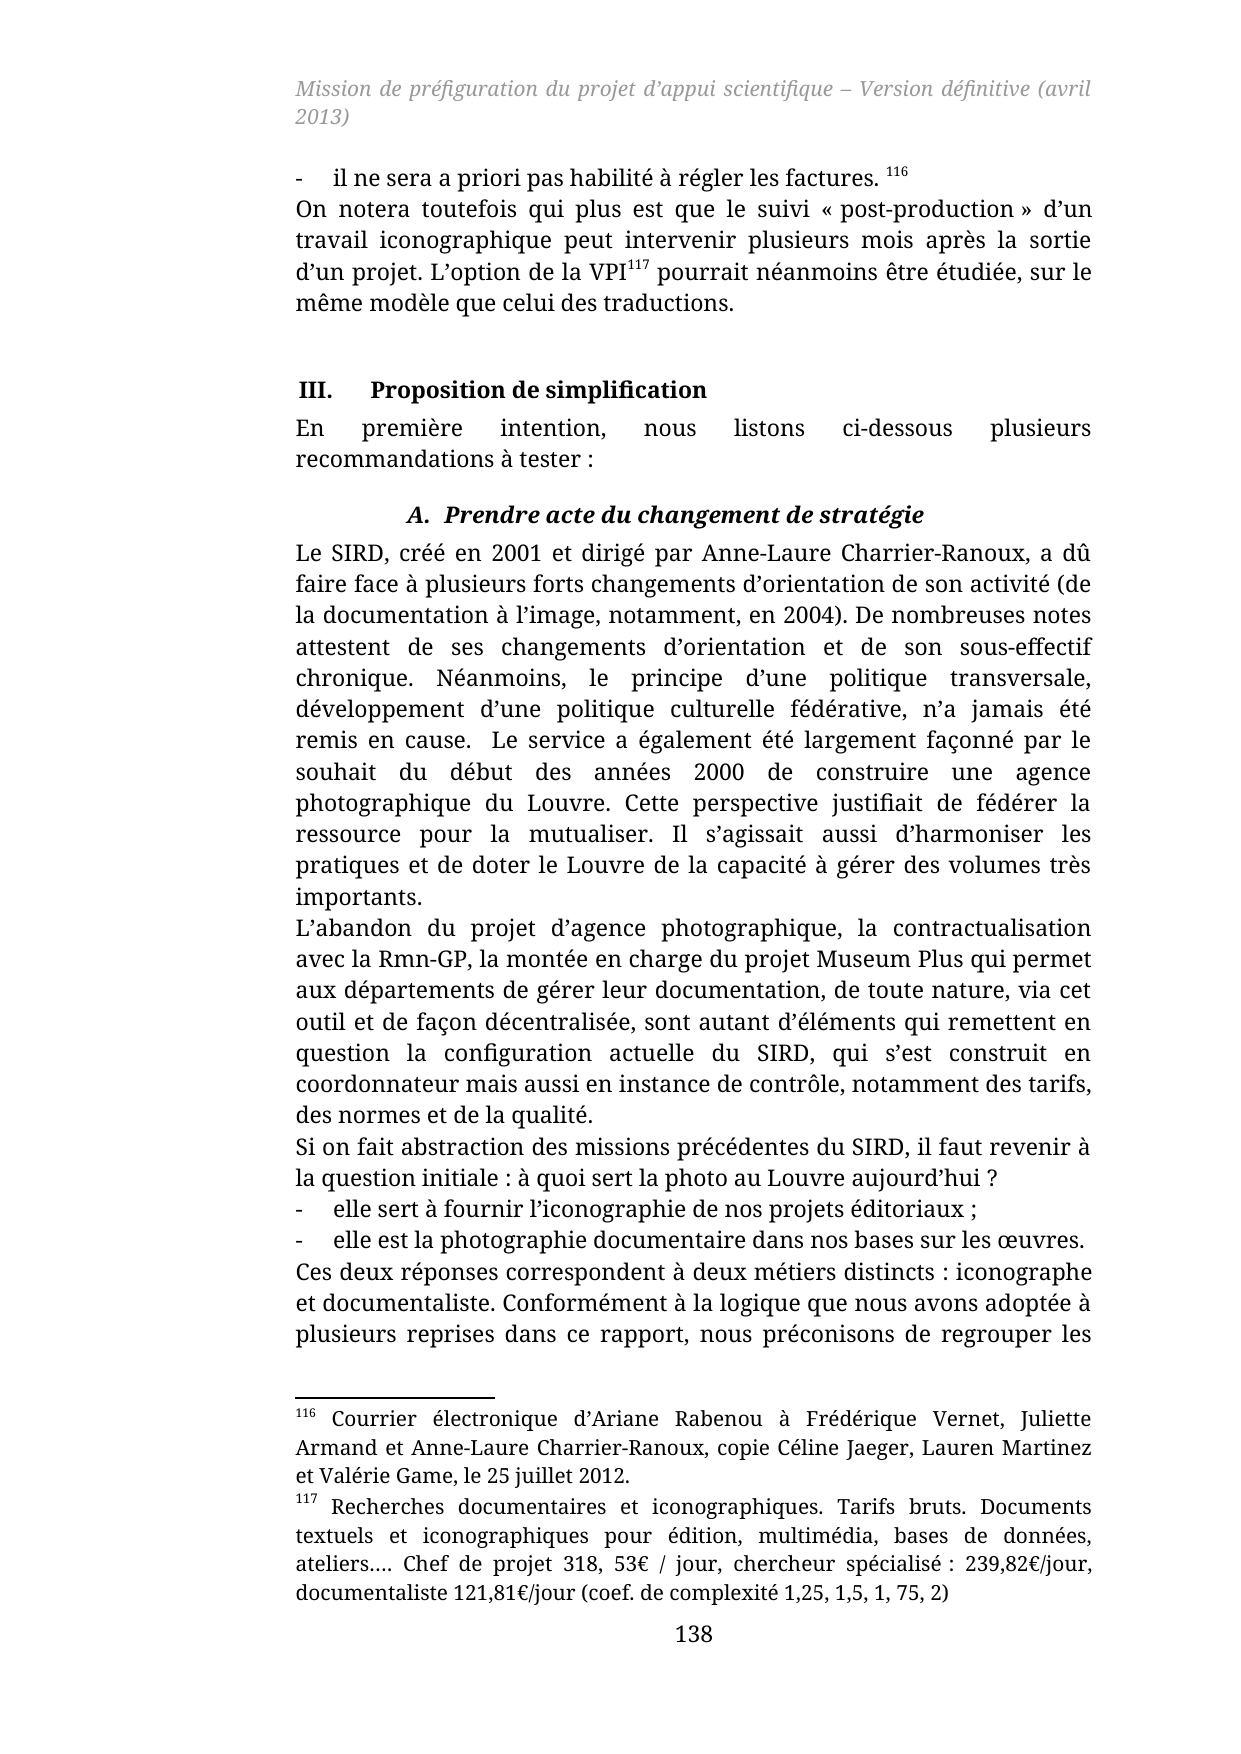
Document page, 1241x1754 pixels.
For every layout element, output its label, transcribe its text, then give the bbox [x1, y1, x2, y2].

list elle est la photographie documentaire dans nos bases sur les œuvres. [295, 1224, 1092, 1256]
subtitle Proposition de simplification [333, 374, 1092, 406]
text Si on fait abstraction des missions précédentes du SIRD, il faut revenir à la question initiale : à quoi sert la photo au Louvre aujourd’hui ? [295, 1131, 1092, 1193]
text L’abandon du projet d’agence photographique, la contractualisation avec la Rmn-GP, la montée en charge du projet Museum Plus qui permet aux départements de gérer leur documentation, de toute nature, via cet outil et de façon décentralisée, sont autant d’éléments qui remettent en question la configuration actuelle du SIRD, qui s’est construit en coordonnateur mais aussi en instance de contrôle, notamment des tarifs, des normes et de la qualité. [295, 912, 1092, 1131]
text Le SIRD, créé en 2001 et dirigé par Anne-Laure Charrier-Ranoux, a dû faire face à plusieurs forts changements d’orientation de son activité (de la documentation à l’image, notamment, en 2004). De nombreuses notes attestent de ses changements d’orientation et de son sous-effectif chronique. Néanmoins, le principe d’une politique transversale, développement d’une politique culturelle fédérative, n’a jamais été remis en cause. Le service a également été largement façonné par le souhait du début des années 2000 de construire une agence photographique du Louvre. Cette perspective justifiait de fédérer la ressource pour la mutualiser. Il s’agissait aussi d’harmoniser les pratiques et de doter le Louvre de la capacité à gérer des volumes très importants. [295, 537, 1092, 912]
text En première intention, nous listons ci-dessous plusieurs recommandations à tester : [295, 412, 1092, 474]
list elle sert à fournir l’iconographie de nos projets éditoriaux ; [295, 1193, 1092, 1224]
list il ne sera a priori pas habilité à régler les factures. [295, 162, 1092, 193]
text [295, 1256, 1092, 1349]
subtitle Prendre acte du changement de stratégie [407, 499, 1092, 531]
text On notera toutefois qui plus est que le suivi « post-production » d’un travail iconographique peut intervenir plusieurs mois après la sortie d’un projet. L’option de la VPI pourrait néanmoins être étudiée, sur le même modèle que celui des traductions. [295, 193, 1092, 318]
